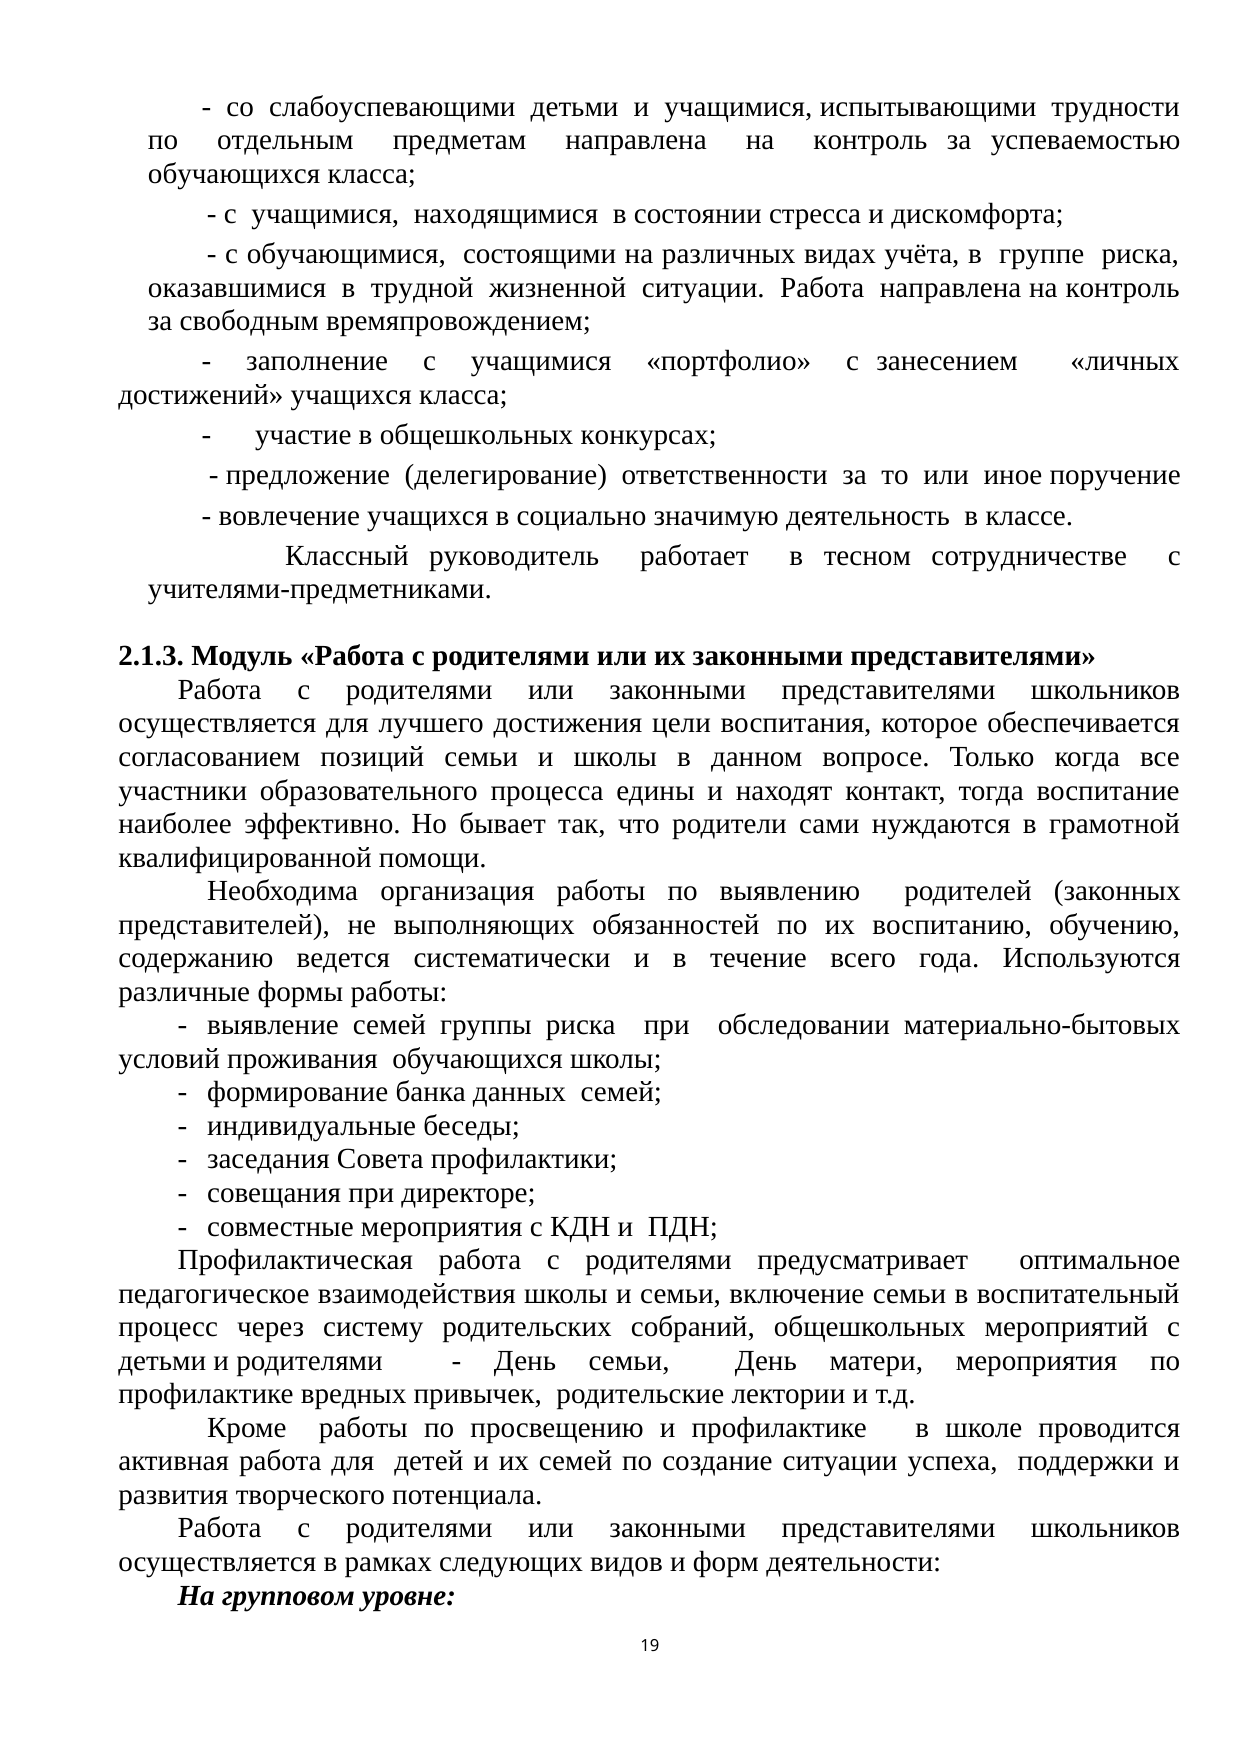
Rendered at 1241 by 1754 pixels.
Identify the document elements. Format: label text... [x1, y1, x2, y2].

text - с учащимися, находящимися в состоянии стресса и дискомфорта; [148, 196, 1181, 229]
text Классный руководитель работает в тесном сотрудничестве с учителями-предметниками. [148, 538, 1181, 605]
text - с обучающимися, состоящими на различных видах учёта, в группе риска, оказавшимися в трудной жизненной ситуации. Работа направлена на контроль за свободным времяпровождением; [148, 236, 1181, 337]
text - со слабоуспевающими детьми и учащимися, испытывающими трудности по отдельным предметам направлена на контроль за успеваемостью обучающихся класса; [148, 89, 1181, 189]
text - индивидуальные беседы; [118, 1108, 1181, 1142]
text - вовлечение учащихся в социально значимую деятельность в классе. [118, 498, 1181, 531]
text - заполнение с учащимися «портфолио» с занесением «личных достижений» учащихся класса; [118, 343, 1181, 411]
text - совместные мероприятия с КДН и ПДН; [118, 1209, 1181, 1242]
text Профилактическая работа с родителями предусматривает оптимальное педагогическое взаимодействия школы и семьи, включение семьи в воспитательный процесс через систему родительских собраний, общешкольных мероприятий с детьми и родителями - День семьи, День матери, мероприятия по профилактике вредных привычек, родительские лектории и т.д. [118, 1242, 1181, 1410]
text - выявление семей группы риска при обследовании материально-бытовых условий проживания обучающихся школы; [118, 1007, 1181, 1074]
text Кроме работы по просвещению и профилактике в школе проводится активная работа для детей и их семей по создание ситуации успеха, поддержки и развития творческого потенциала. [118, 1410, 1181, 1511]
text Работа с родителями или законными представителями школьников осуществляется в рамках следующих видов и форм деятельности: [118, 1511, 1181, 1578]
text На групповом уровне: [118, 1578, 1181, 1611]
text - формирование банка данных семей; [118, 1074, 1181, 1108]
text Необходима организация работы по выявлению родителей (законных представителей), не выполняющих обязанностей по их воспитанию, обучению, содержанию ведется систематически и в течение всего года. Используются различные формы работы: [118, 873, 1181, 1007]
text - предложение (делегирование) ответственности за то или иное поручение [118, 457, 1181, 491]
text - участие в общешкольных конкурсах; [118, 417, 1181, 451]
text Работа с родителями или законными представителями школьников осуществляется для лучшего достижения цели воспитания, которое обеспечивается согласованием позиций семьи и школы в данном вопросе. Только когда все участники образовательного процесса едины и находят контакт, тогда воспитание наиболее эффективно. Но бывает так, что родители сами нуждаются в грамотной квалифицированной помощи. [118, 672, 1181, 873]
text 2.1.3. Модуль «Работа с родителями или их законными представителями» [118, 638, 1181, 672]
text - совещания при директоре; [118, 1175, 1181, 1209]
text - заседания Совета профилактики; [118, 1142, 1181, 1175]
